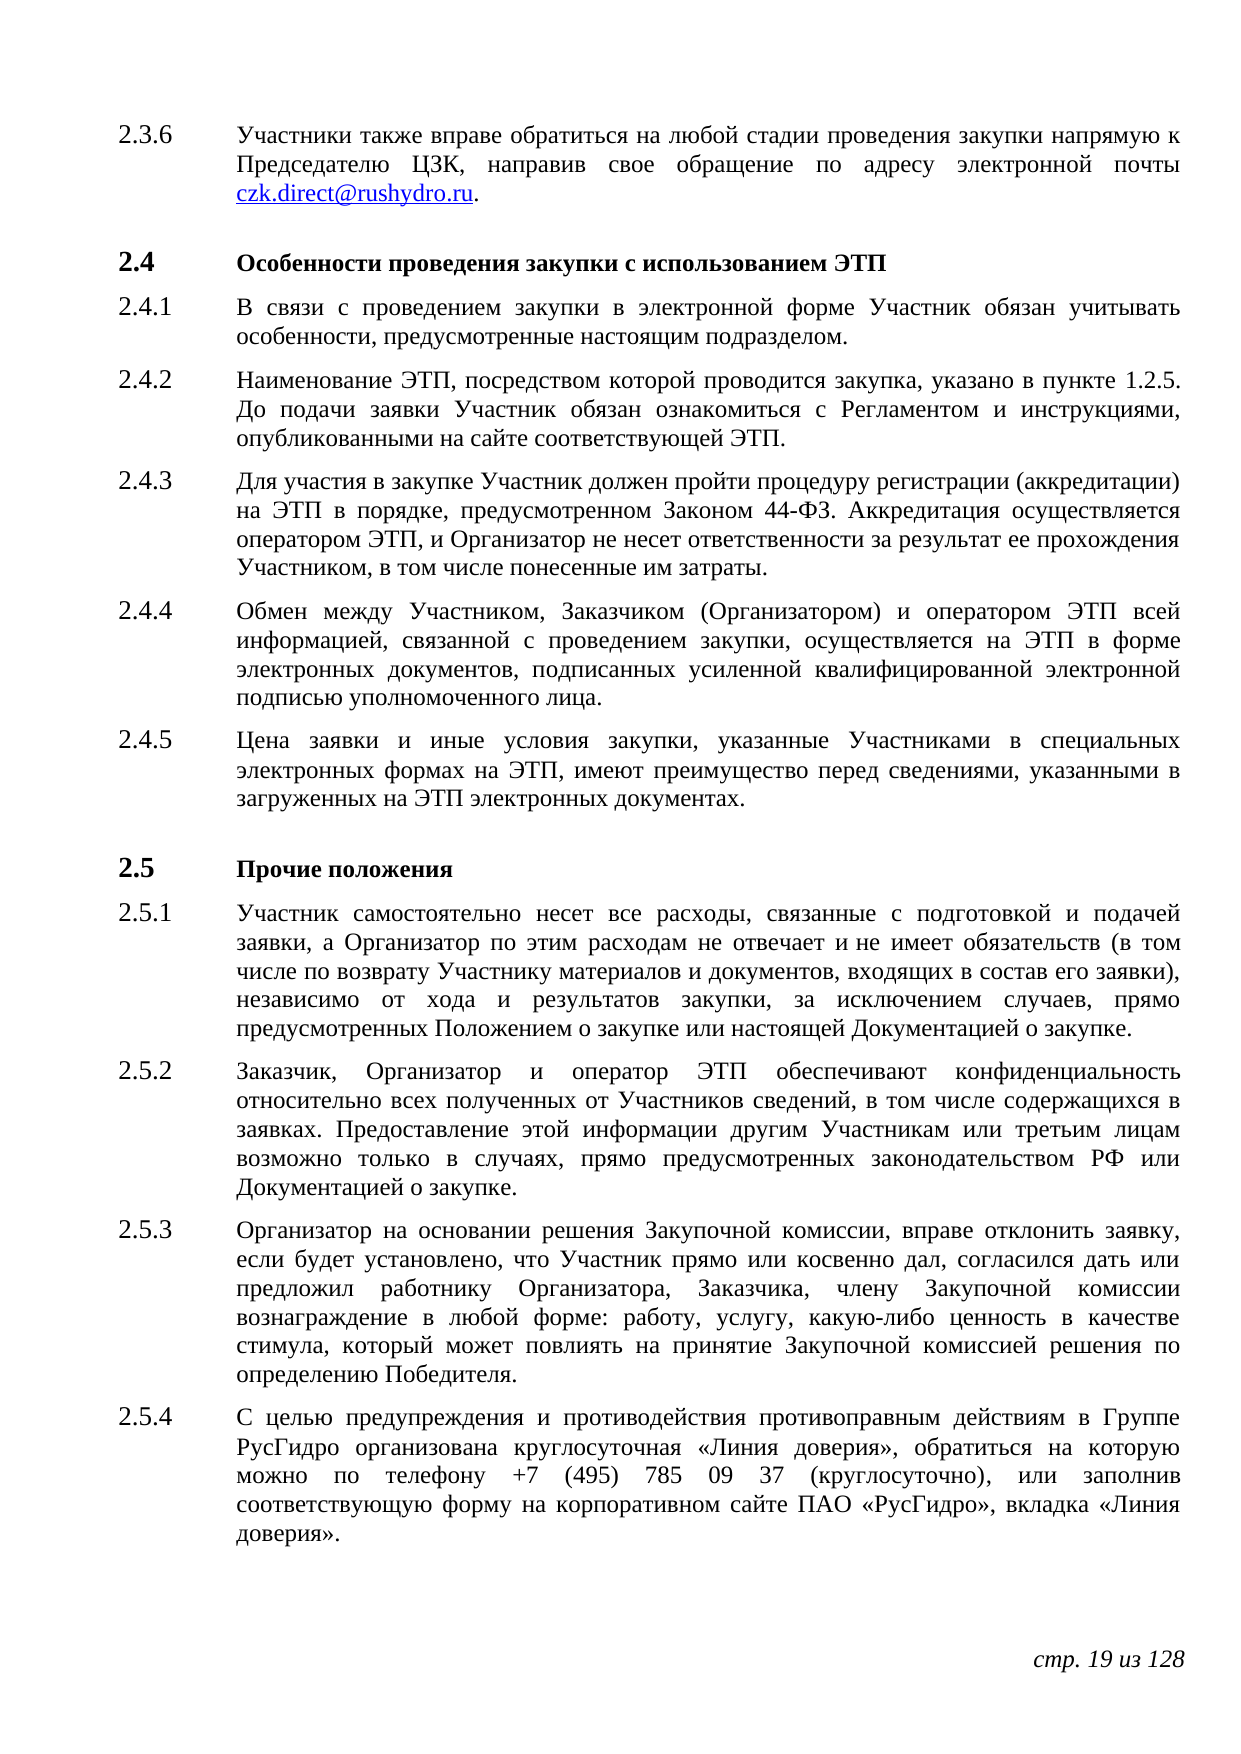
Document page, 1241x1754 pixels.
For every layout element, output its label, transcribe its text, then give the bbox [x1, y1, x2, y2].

text В связи с проведением закупки в электронной форме Участник обязан учитывать особенности, предусмотренные настоящим подразделом. [118, 290, 1181, 350]
text С целью предупреждения и противодействия противоправным действиям в Группе РусГидро организована круглосуточная «Линия доверия», обратиться на которую можно по телефону +7 (495) 785 09 37 (круглосуточно), или заполнив соответствующую форму на корпоративном сайте ПАО «РусГидро», вкладка «Линия доверия». [118, 1401, 1181, 1547]
text Участник самостоятельно несет все расходы, связанные с подготовкой и подачей заявки, а Организатор по этим расходам не отвечает и не имеет обязательств (в том числе по возврату Участнику материалов и документов, входящих в состав его заявки), независимо от хода и результатов закупки, за исключением случаев, прямо предусмотренных Положением о закупке или настоящей Документацией о закупке. [118, 896, 1181, 1042]
text Обмен между Участником, Заказчиком (Организатором) и оператором ЭТП всей информацией, связанной с проведением закупки, осуществляется на ЭТП в форме электронных документов, подписанных усиленной квалифицированной электронной подписью уполномоченного лица. [118, 594, 1181, 711]
subtitle Особенности проведения закупки с использованием ЭТП [118, 244, 1181, 278]
text Заказчик, Организатор и оператор ЭТП обеспечивают конфиденциальность относительно всех полученных от Участников сведений, в том числе содержащихся в заявках. Предоставление этой информации другим Участникам или третьим лицам возможно только в случаях, прямо предусмотренных законодательством РФ или Документацией о закупке. [118, 1054, 1181, 1201]
text Цена заявки и иные условия закупки, указанные Участниками в специальных электронных формах на ЭТП, имеют преимущество перед сведениями, указанными в загруженных на ЭТП электронных документах. [118, 724, 1181, 812]
text Участники также вправе обратиться на любой стадии проведения закупки напрямую к Председателю ЦЗК, направив свое обращение по адресу электронной почты czk.direct@rushydro.ru. [118, 118, 1181, 207]
subtitle Прочие положения [118, 850, 1181, 883]
text Организатор на основании решения Закупочной комиссии, вправе отклонить заявку, если будет установлено, что Участник прямо или косвенно дал, согласился дать или предложил работнику Организатора, Заказчика, члену Закупочной комиссии вознаграждение в любой форме: работу, услугу, какую-либо ценность в качестве стимула, который может повлиять на принятие Закупочной комиссией решения по определению Победителя. [118, 1213, 1181, 1388]
text Для участия в закупке Участник должен пройти процедуру регистрации (аккредитации) на ЭТП в порядке, предусмотренном Законом 44-ФЗ. Аккредитация осуществляется оператором ЭТП, и Организатор не несет ответственности за результат ее прохождения Участником, в том числе понесенные им затраты. [118, 464, 1181, 581]
text Наименование ЭТП, посредством которой проводится закупка, указано в пункте 1.2.5. До подачи заявки Участник обязан ознакомиться с Регламентом и инструкциями, опубликованными на сайте соответствующей ЭТП. [118, 363, 1181, 451]
